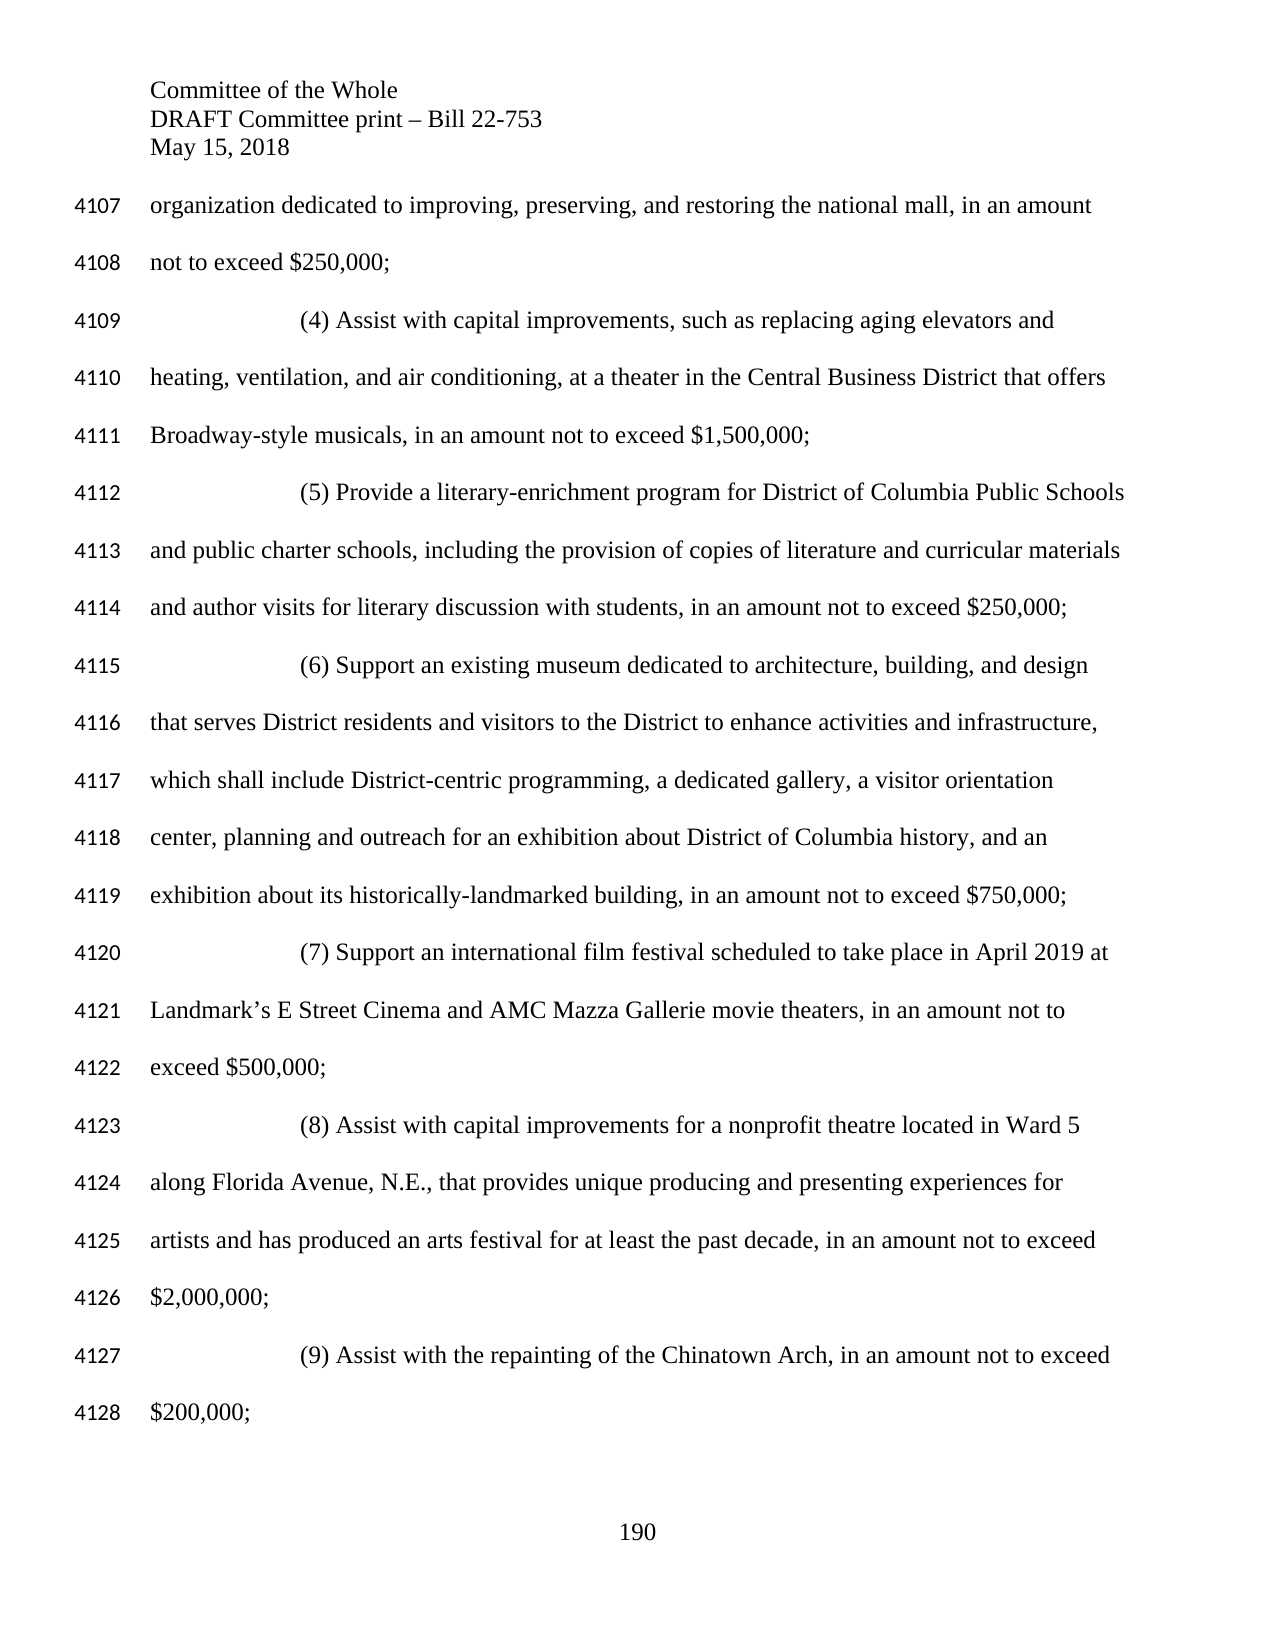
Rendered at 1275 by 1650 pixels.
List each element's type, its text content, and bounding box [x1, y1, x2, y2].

text (9) Assist with the repainting of the Chinatown Arch, in an amount not to exceed $200,000; [150, 1340, 1125, 1426]
text (5) Provide a literary-enrichment program for District of Columbia Public Schools and public charter schools, including the provision of copies of literature and curricular materials and author visits for literary discussion with students, in an amount not to exceed $250,000; [150, 477, 1125, 621]
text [150, 190, 1125, 276]
text (8) Assist with capital improvements for a nonprofit theatre located in Ward 5 along Florida Avenue, N.E., that provides unique producing and presenting experiences for artists and has produced an arts festival for at least the past decade, in an amount not to exceed $2,000,000; [150, 1110, 1125, 1311]
text (6) Support an existing museum dedicated to architecture, building, and design that serves District residents and visitors to the District to enhance activities and infrastructure, which shall include District-centric programming, a dedicated gallery, a visitor orientation center, planning and outreach for an exhibition about District of Columbia history, and an exhibition about its historically-landmarked building, in an amount not to exceed $750,000; [150, 650, 1125, 909]
text (4) Assist with capital improvements, such as replacing aging elevators and heating, ventilation, and air conditioning, at a theater in the Central Business District that offers Broadway-style musicals, in an amount not to exceed $1,500,000; [150, 305, 1125, 449]
text (7) Support an international film festival scheduled to take place in April 2019 at Landmark’s E Street Cinema and AMC Mazza Gallerie movie theaters, in an amount not to exceed $500,000; [150, 937, 1125, 1081]
